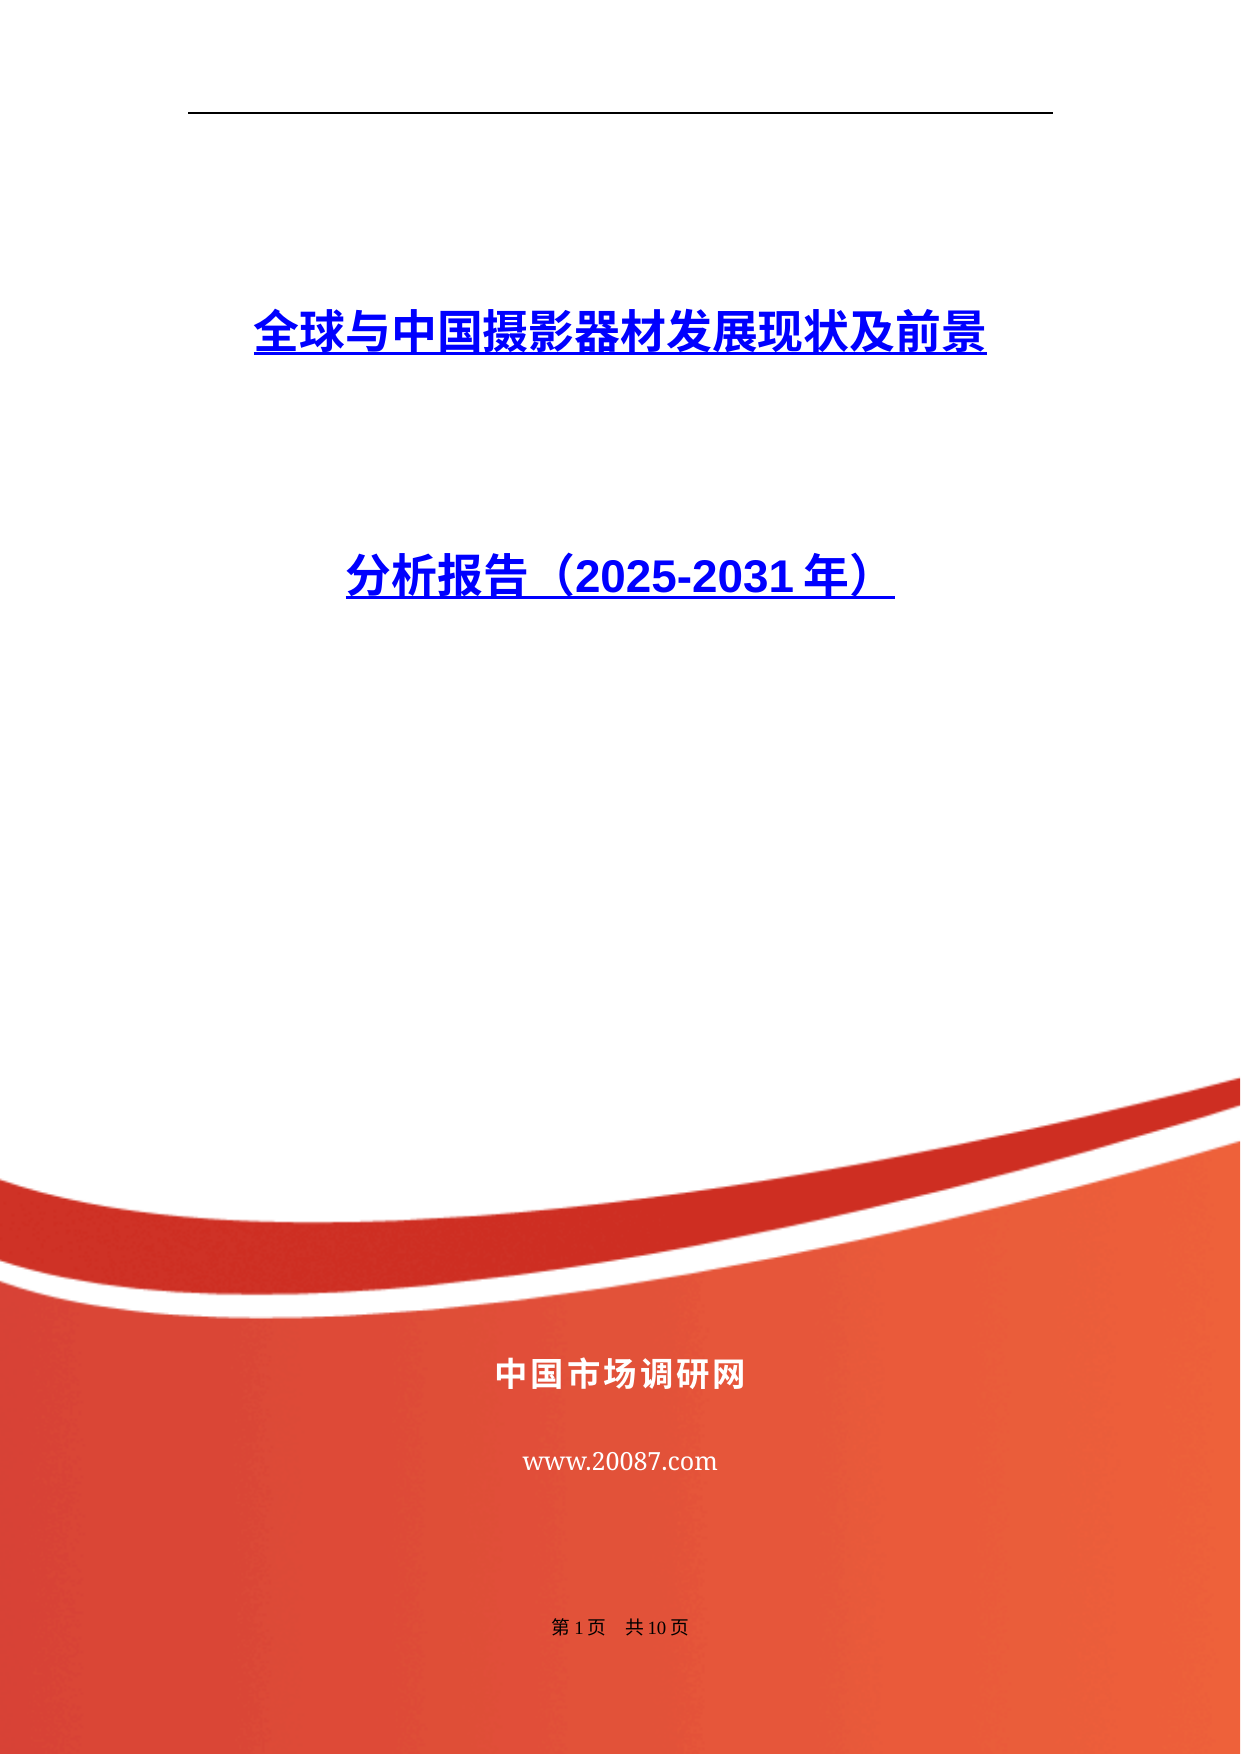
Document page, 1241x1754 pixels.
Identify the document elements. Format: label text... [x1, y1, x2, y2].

subtitle 中国市场调研网 [187, 1339, 1053, 1404]
picture [0, 1006, 1241, 1754]
text www.20087.com [187, 1428, 1053, 1493]
table_header 全球与中国摄影器材发展现状及前景分析报告（2025-2031年） [188, 207, 1053, 773]
